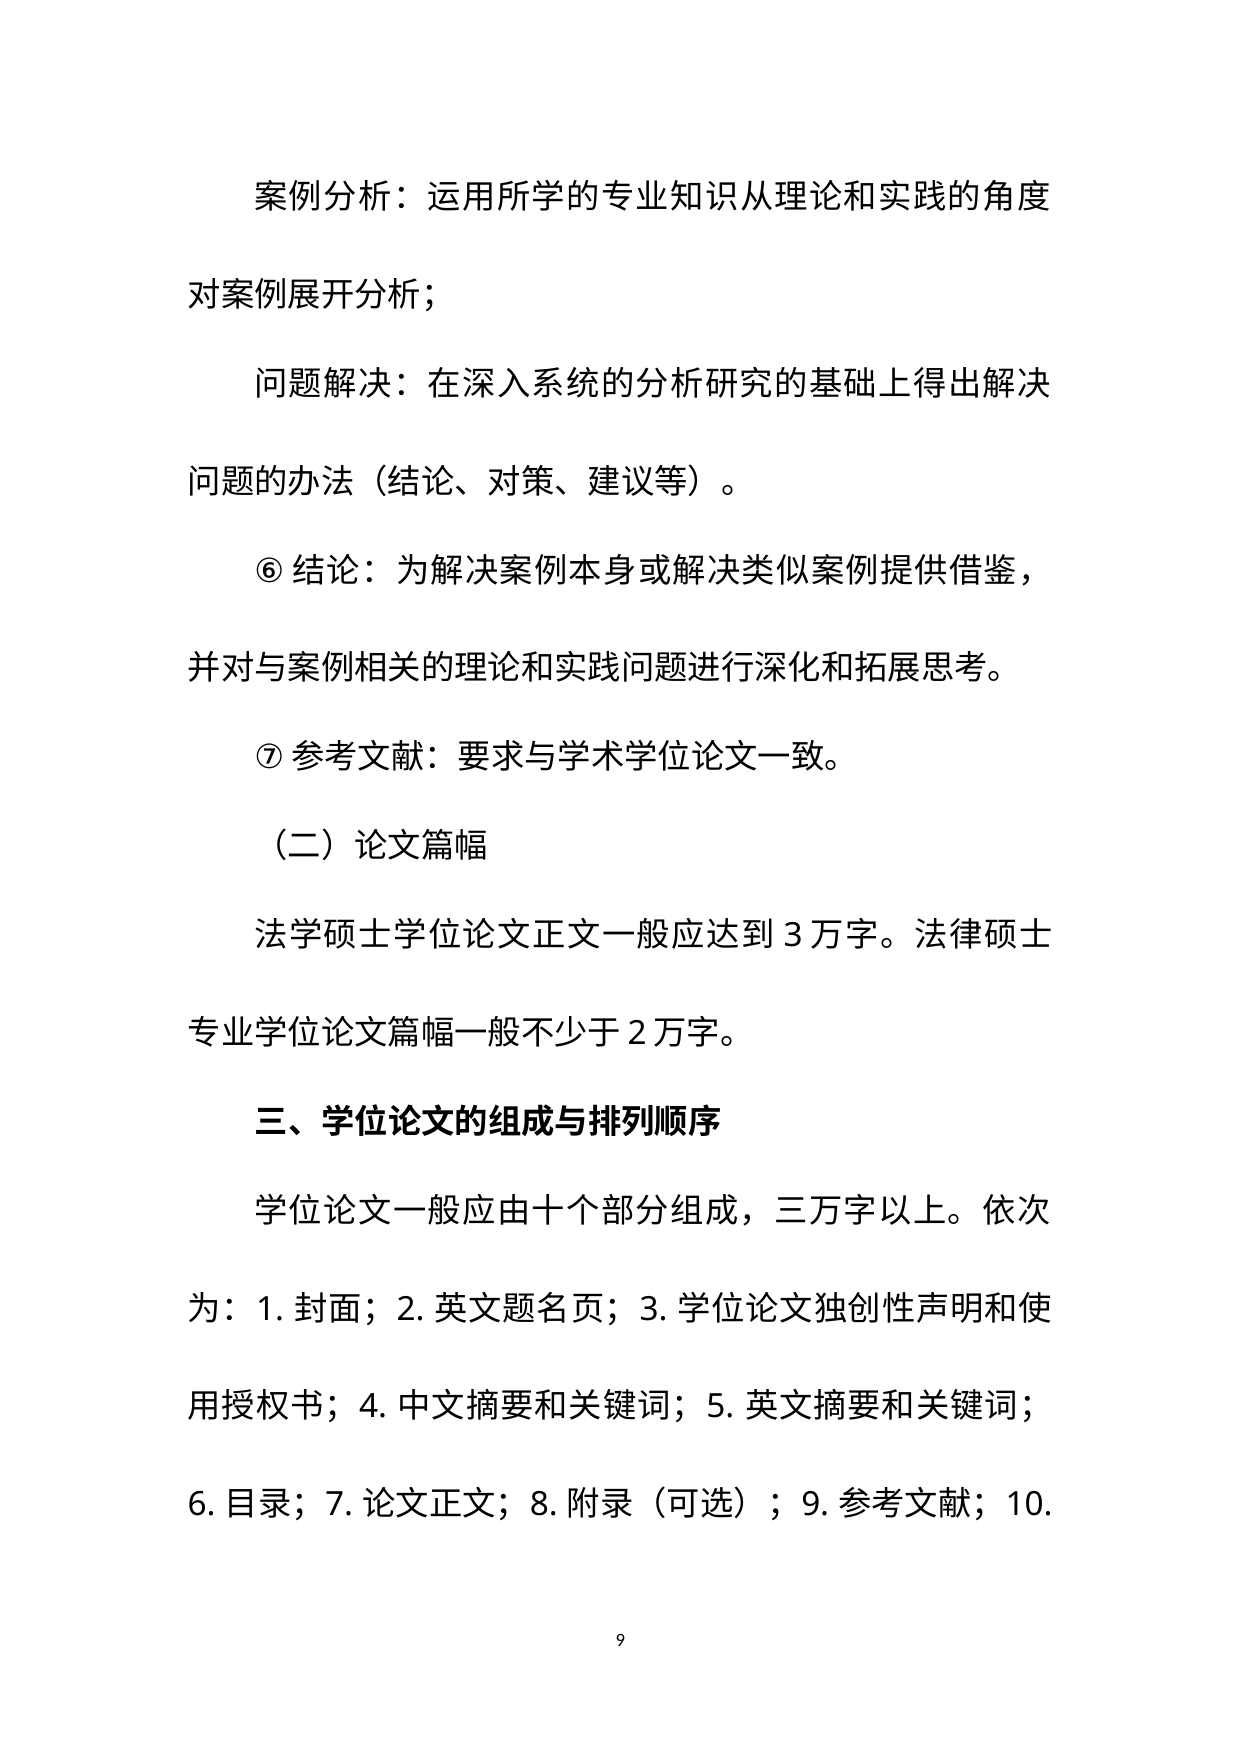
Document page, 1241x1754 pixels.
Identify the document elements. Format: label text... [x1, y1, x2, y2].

text 案例分析：运用所学的专业知识从理论和实践的角度对案例展开分析； [187, 162, 1053, 324]
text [187, 1176, 1053, 1533]
text （二）论文篇幅 [187, 811, 1053, 876]
text ⑦参考文献：要求与学术学位论文一致。 [187, 722, 1053, 787]
text 法学硕士学位论文正文一般应达到3万字。法律硕士专业学位论文篇幅一般不少于2万字。 [187, 900, 1053, 1062]
text 三、学位论文的组成与排列顺序 [187, 1087, 1053, 1152]
text 问题解决：在深入系统的分析研究的基础上得出解决问题的办法（结论、对策、建议等）。 [187, 348, 1053, 511]
text ⑥结论：为解决案例本身或解决类似案例提供借鉴，并对与案例相关的理论和实践问题进行深化和拓展思考。 [187, 535, 1053, 698]
